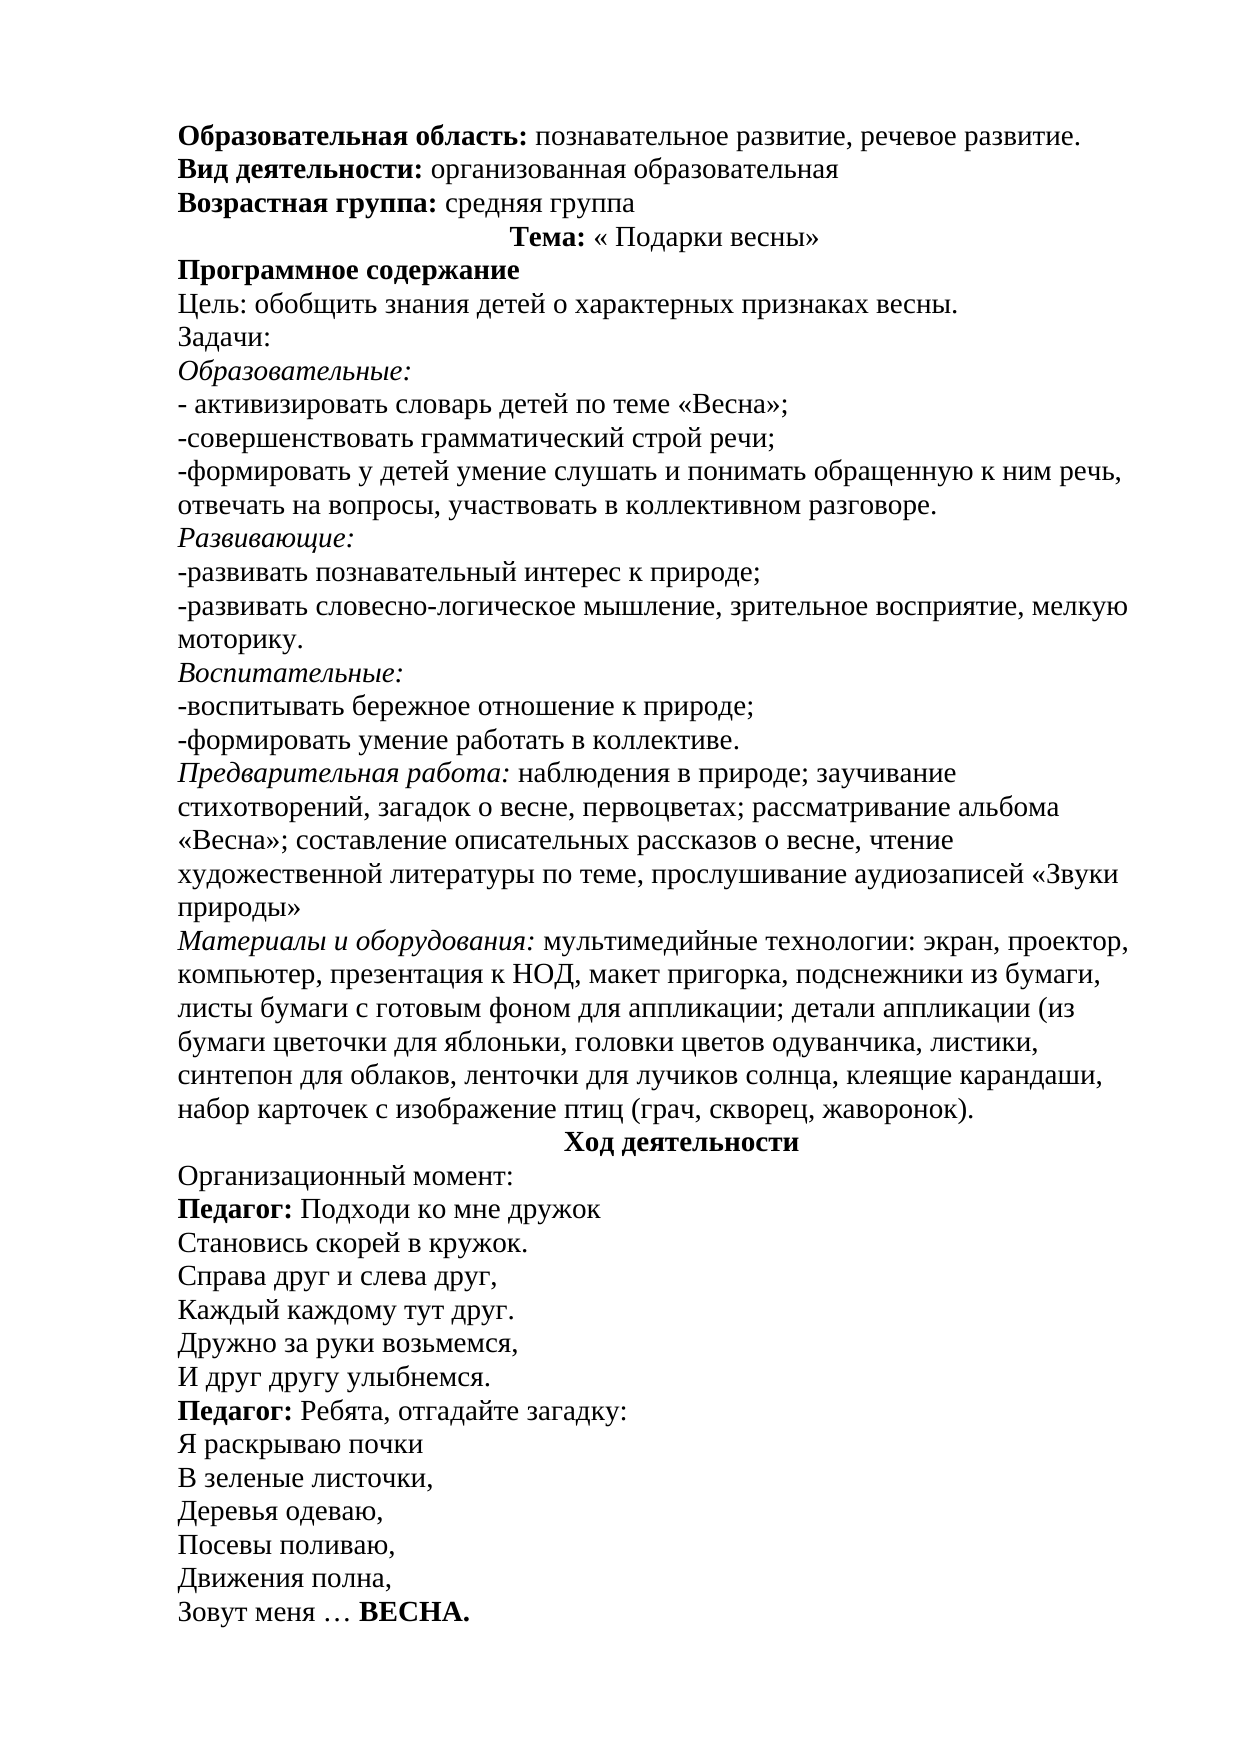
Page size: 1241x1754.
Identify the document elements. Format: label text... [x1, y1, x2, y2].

text Материалы и оборудования: мультимедийные технологии: экран, проектор, компьютер, презентация к НОД, макет пригорка, подснежники из бумаги, листы бумаги с готовым фоном для аппликации; детали аппликации (из бумаги цветочки для яблоньки, головки цветов одуванчика, листики, синтепон для облаков, ленточки для лучиков солнца, клеящие карандаши, набор карточек с изображение птиц (грач, скворец, жаворонок). [177, 923, 1152, 1124]
text Справа друг и слева друг, [177, 1258, 1152, 1292]
text Вид деятельности: организованная образовательная [177, 152, 1152, 185]
text Задачи: [177, 319, 1152, 353]
text Программное содержание [177, 252, 1152, 286]
text Я раскрываю почки [177, 1426, 1152, 1460]
text Посевы поливаю, [177, 1527, 1152, 1560]
text Ход деятельности [177, 1124, 1152, 1158]
text Становись скорей в кружок. [177, 1225, 1152, 1258]
text Педагог: Ребята, отгадайте загадку: [177, 1393, 1152, 1426]
text -формировать умение работать в коллективе. [177, 722, 1152, 755]
text Образовательные: [177, 353, 1152, 386]
text Цель: обобщить знания детей о характерных признаках весны. [177, 286, 1152, 319]
text Зовут меня … ВЕСНА. [177, 1594, 1152, 1627]
text И друг другу улыбнемся. [177, 1359, 1152, 1393]
text -развивать словесно-логическое мышление, зрительное восприятие, мелкую моторику. [177, 588, 1152, 655]
text Деревья одеваю, [177, 1493, 1152, 1527]
text Тема: « Подарки весны» [177, 219, 1152, 252]
text Предварительная работа: наблюдения в природе; заучивание стихотворений, загадок о весне, первоцветах; рассматривание альбома «Весна»; составление описательных рассказов о весне, чтение художественной литературы по теме, прослушивание аудиозаписей «Звуки природы» [177, 755, 1152, 923]
text Воспитательные: [177, 655, 1152, 688]
text Возрастная группа: средняя группа [177, 185, 1152, 219]
text -воспитывать бережное отношение к природе; [177, 688, 1152, 722]
text - активизировать словарь детей по теме «Весна»; [177, 386, 1152, 420]
text Каждый каждому тут друг. [177, 1292, 1152, 1326]
text Движения полна, [177, 1560, 1152, 1594]
text -формировать у детей умение слушать и понимать обращенную к ним речь, отвечать на вопросы, участвовать в коллективном разговоре. [177, 453, 1152, 521]
text В зеленые листочки, [177, 1460, 1152, 1493]
text -развивать познавательный интерес к природе; [177, 554, 1152, 588]
text Развивающие: [177, 521, 1152, 554]
text Педагог: Подходи ко мне дружок [177, 1191, 1152, 1225]
text Образовательная область: познавательное развитие, речевое развитие. [177, 118, 1152, 152]
text Дружно за руки возьмемся, [177, 1326, 1152, 1359]
text Организационный момент: [177, 1158, 1152, 1191]
text -совершенствовать грамматический строй речи; [177, 420, 1152, 453]
